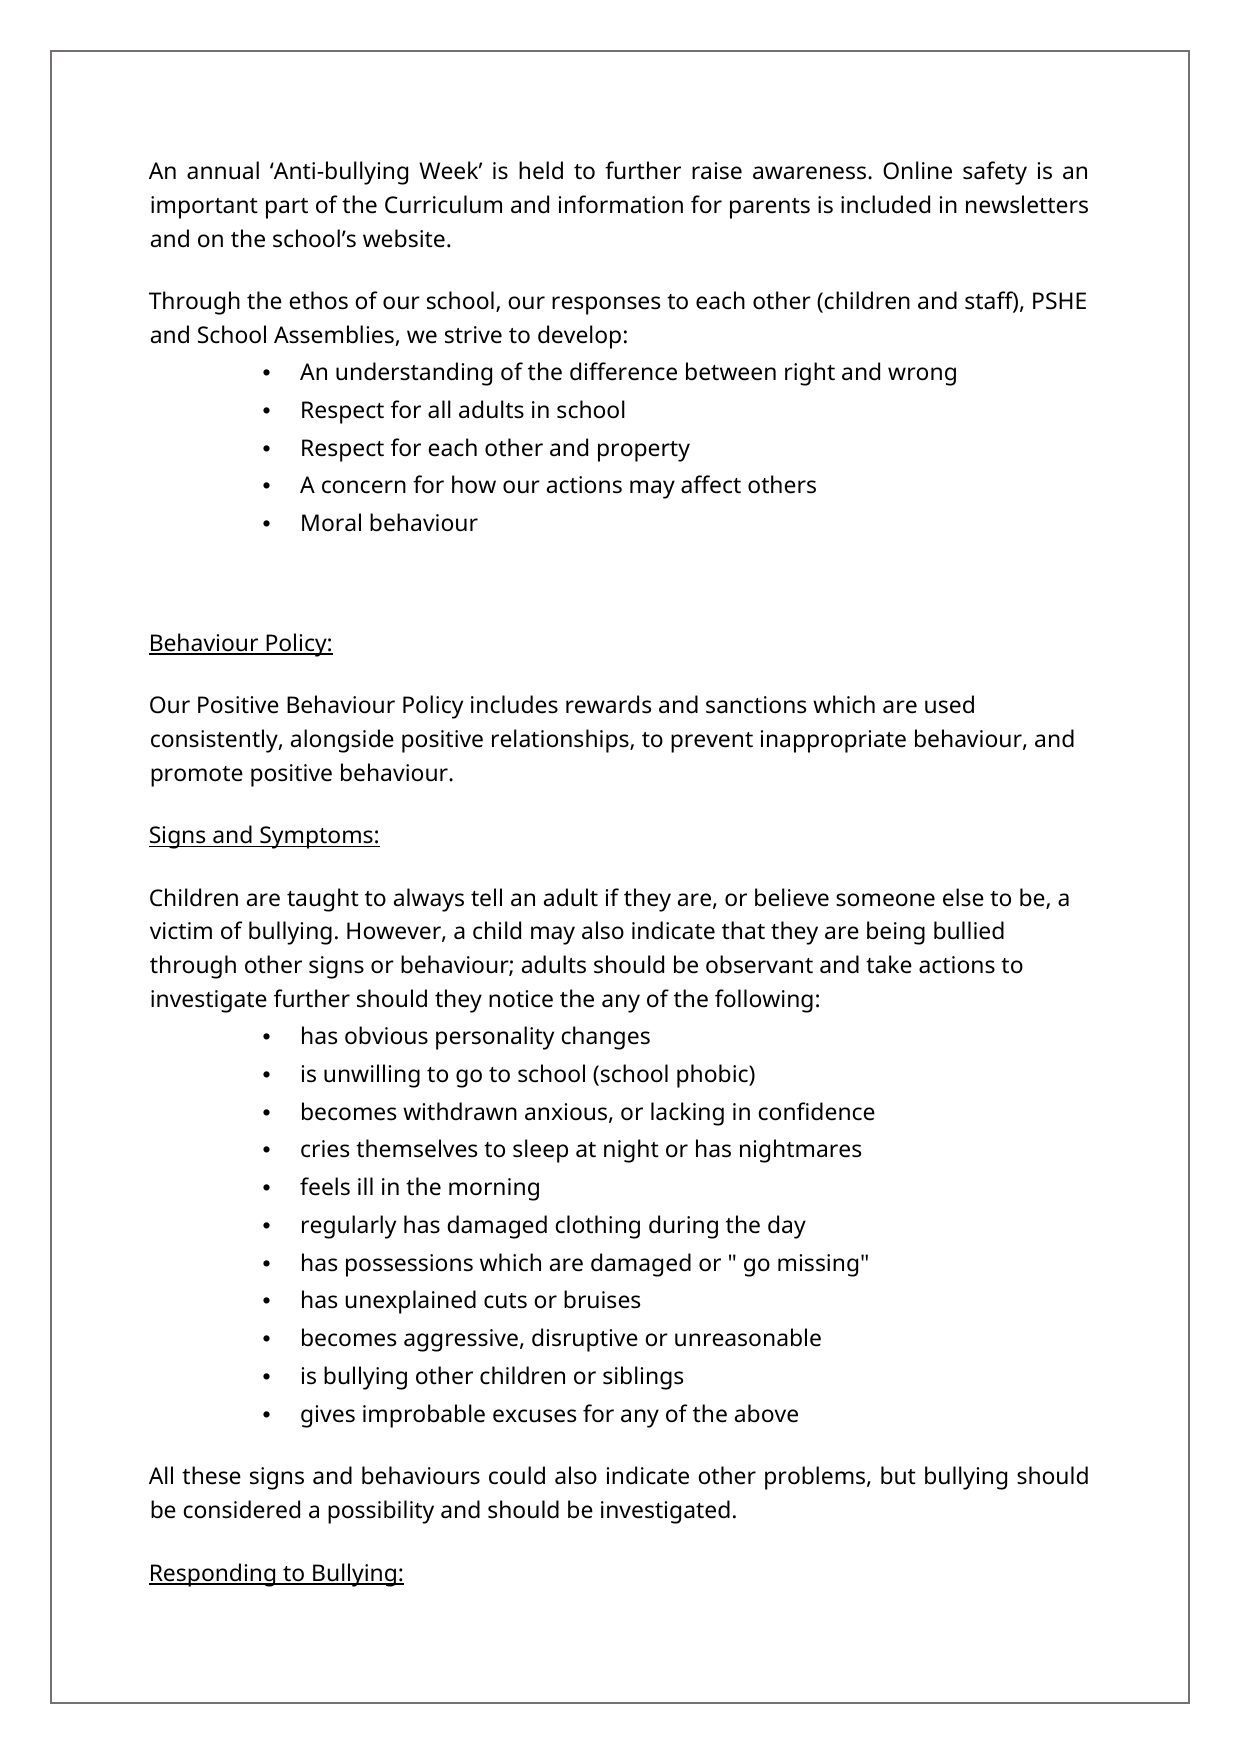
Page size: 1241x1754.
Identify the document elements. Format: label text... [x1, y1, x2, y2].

list An understanding of the difference between right and wrong [262, 356, 1091, 387]
text Behaviour Policy: [148, 627, 1091, 658]
text Through the ethos of our school, our responses to each other (children and staff), PSHE and School Assemblies, we strive to develop: [148, 285, 1091, 350]
text Responding to Bullying: [148, 1557, 1091, 1588]
text Our Positive Behaviour Policy includes rewards and sanctions which are used consistently, alongside positive relationships, to prevent inappropriate behaviour, and promote positive behaviour. [148, 689, 1091, 788]
list A concern for how our actions may affect others [262, 469, 1091, 501]
text An annual ‘Anti-bullying Week’ is held to further raise awareness. Online safety is an important part of the Curriculum and information for parents is included in newsletters and on the school’s website. [148, 155, 1091, 254]
list has unexplained cuts or bruises [262, 1284, 1091, 1316]
list feels ill in the morning [262, 1171, 1091, 1202]
list becomes aggressive, disruptive or unreasonable [262, 1322, 1091, 1353]
list Moral behaviour [262, 507, 1091, 538]
list is unwilling to go to school (school phobic) [262, 1058, 1091, 1089]
list gives improbable excuses for any of the above [262, 1397, 1091, 1429]
list Respect for each other and property [262, 432, 1091, 463]
list has obvious personality changes [262, 1020, 1091, 1051]
list becomes withdrawn anxious, or lacking in confidence [262, 1095, 1091, 1127]
list cries themselves to sleep at night or has nightmares [262, 1133, 1091, 1164]
list Respect for all adults in school [262, 394, 1091, 425]
text Signs and Symptoms: [148, 819, 1091, 851]
list is bullying other children or siblings [262, 1360, 1091, 1391]
text All these signs and behaviours could also indicate other problems, but bullying should be considered a possibility and should be investigated. [148, 1460, 1091, 1525]
text Children are taught to always tell an adult if they are, or believe someone else to be, a victim of bullying. However, a child may also indicate that they are being bullied through other signs or behaviour; adults should be observant and take actions to investigate further should they notice the any of the following: [148, 881, 1091, 1014]
list regularly has damaged clothing during the day [262, 1209, 1091, 1240]
list has possessions which are damaged or " go missing" [262, 1247, 1091, 1278]
